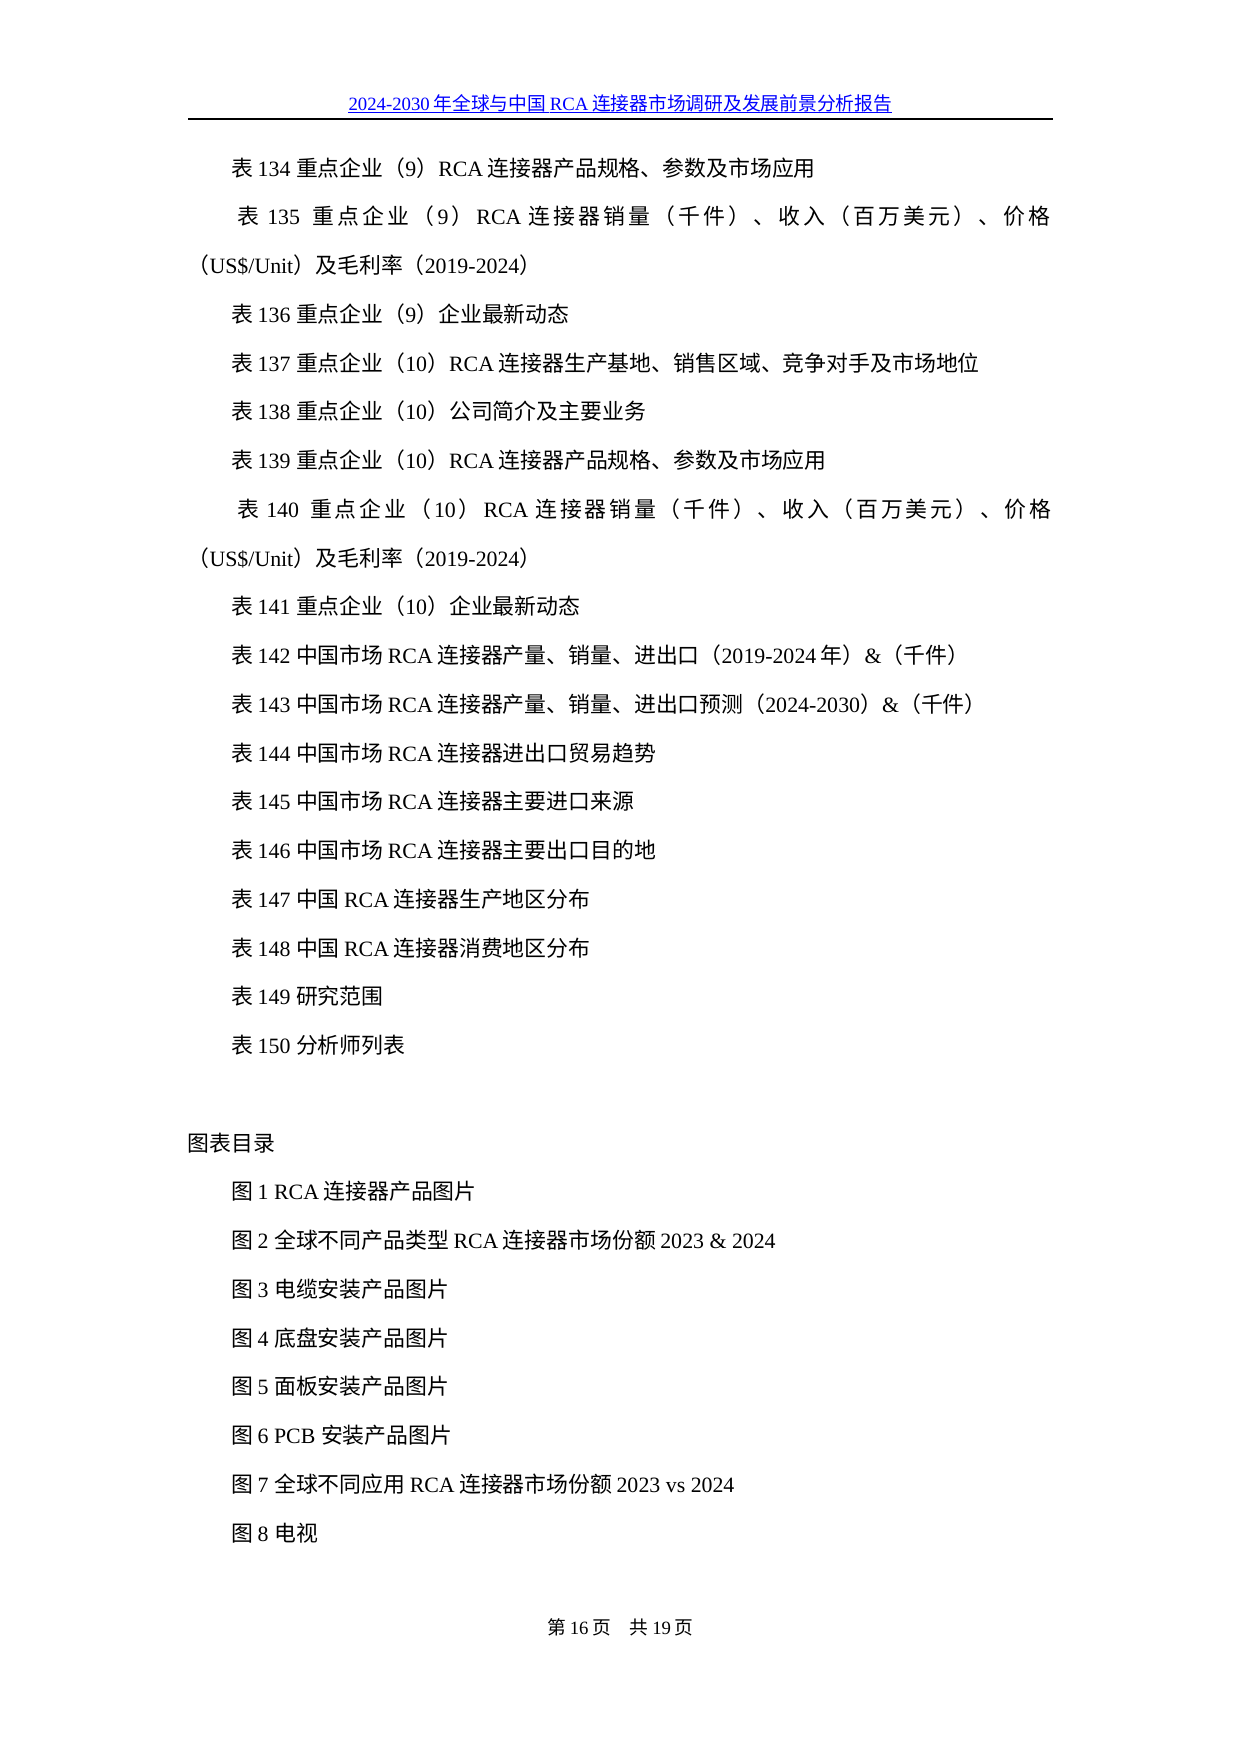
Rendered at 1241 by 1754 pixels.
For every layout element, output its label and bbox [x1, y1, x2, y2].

text [187, 150, 1053, 1548]
